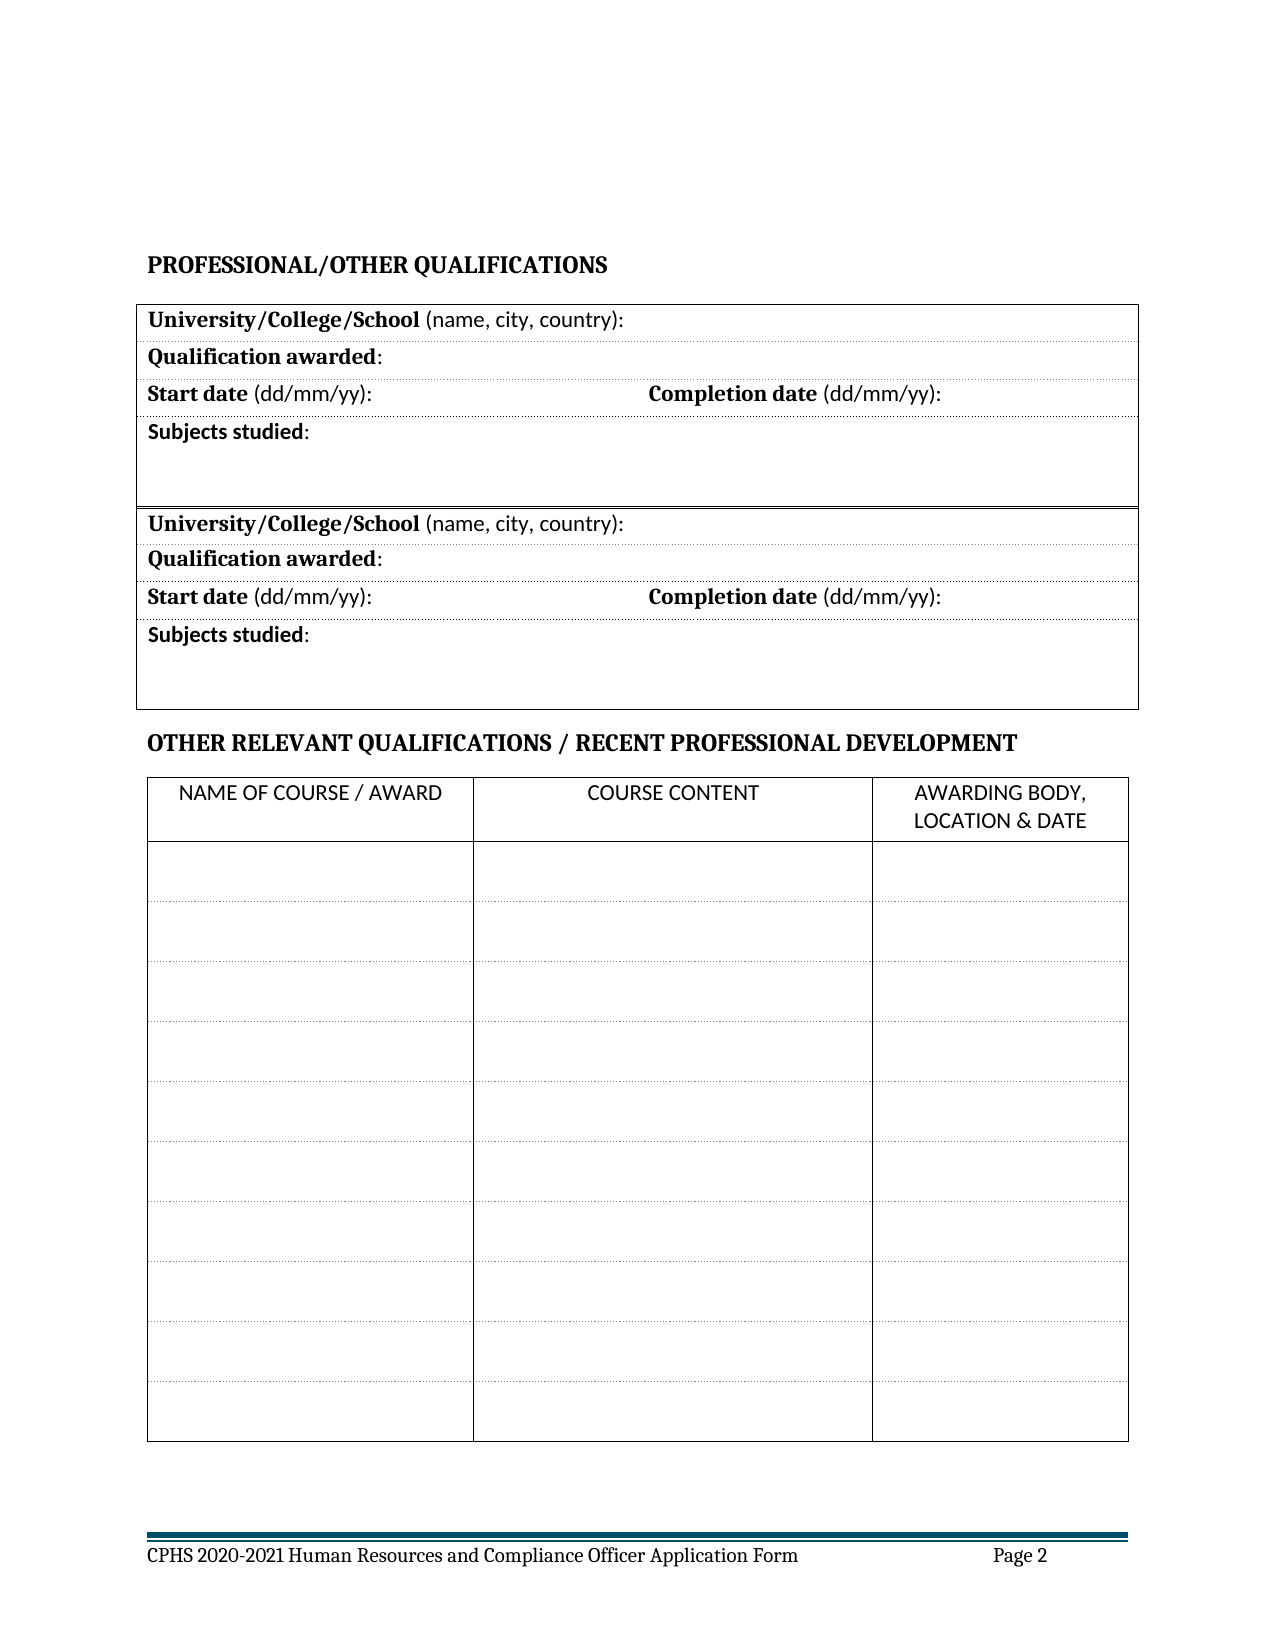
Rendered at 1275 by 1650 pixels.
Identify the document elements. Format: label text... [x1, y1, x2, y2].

table_header University/College/School (name, city, country): [137, 305, 1138, 341]
table_cell [148, 1141, 473, 1201]
table_cell University/College/School (name, city, country): [137, 509, 1138, 544]
table_cell [873, 842, 1128, 901]
table_cell Completion date (dd/mm/yy): [638, 581, 1138, 619]
table_cell [873, 901, 1128, 961]
table_cell Qualification awarded: [137, 544, 1138, 581]
table_cell [148, 961, 473, 1021]
table_cell [474, 1261, 872, 1321]
table_cell [873, 1261, 1128, 1321]
table_header AWARDING BODY, LOCATION & DATE [873, 778, 1128, 841]
table_header NAME OF COURSE / AWARD [148, 778, 473, 841]
table_cell [873, 1081, 1128, 1141]
table_cell [873, 1201, 1128, 1261]
table_header COURSE CONTENT [474, 778, 872, 841]
table_cell [148, 1261, 473, 1321]
table_cell Start date (dd/mm/yy): [137, 379, 637, 416]
table_cell [148, 842, 473, 901]
table_cell Subjects studied: [137, 619, 1138, 709]
table_cell [474, 901, 872, 961]
table_cell [148, 1321, 473, 1381]
table_cell [474, 1201, 872, 1261]
table_cell [148, 1081, 473, 1141]
subtitle PROFESSIONAL/OTHER QUALIFICATIONS [147, 251, 1128, 280]
table_cell [873, 961, 1128, 1021]
table_cell [873, 1141, 1128, 1201]
table_cell [474, 961, 872, 1021]
table_cell [474, 1321, 872, 1381]
table_cell [873, 1381, 1128, 1441]
table_cell Qualification awarded: [137, 341, 1138, 379]
table_cell [474, 842, 872, 901]
table_cell Start date (dd/mm/yy): [137, 581, 637, 619]
table_cell [474, 1381, 872, 1441]
table_cell [148, 1381, 473, 1441]
text OTHER RELEVANT QUALIFICATIONS / RECENT PROFESSIONAL DEVELOPMENT [147, 729, 1128, 758]
table_cell [474, 1021, 872, 1081]
table_cell [873, 1321, 1128, 1381]
table_cell [873, 1021, 1128, 1081]
table_cell [474, 1081, 872, 1141]
table_cell [148, 1021, 473, 1081]
table_cell [148, 901, 473, 961]
table_cell Subjects studied: [137, 416, 1138, 506]
table_cell [474, 1141, 872, 1201]
table_cell [148, 1201, 473, 1261]
table_cell Completion date (dd/mm/yy): [638, 379, 1138, 416]
